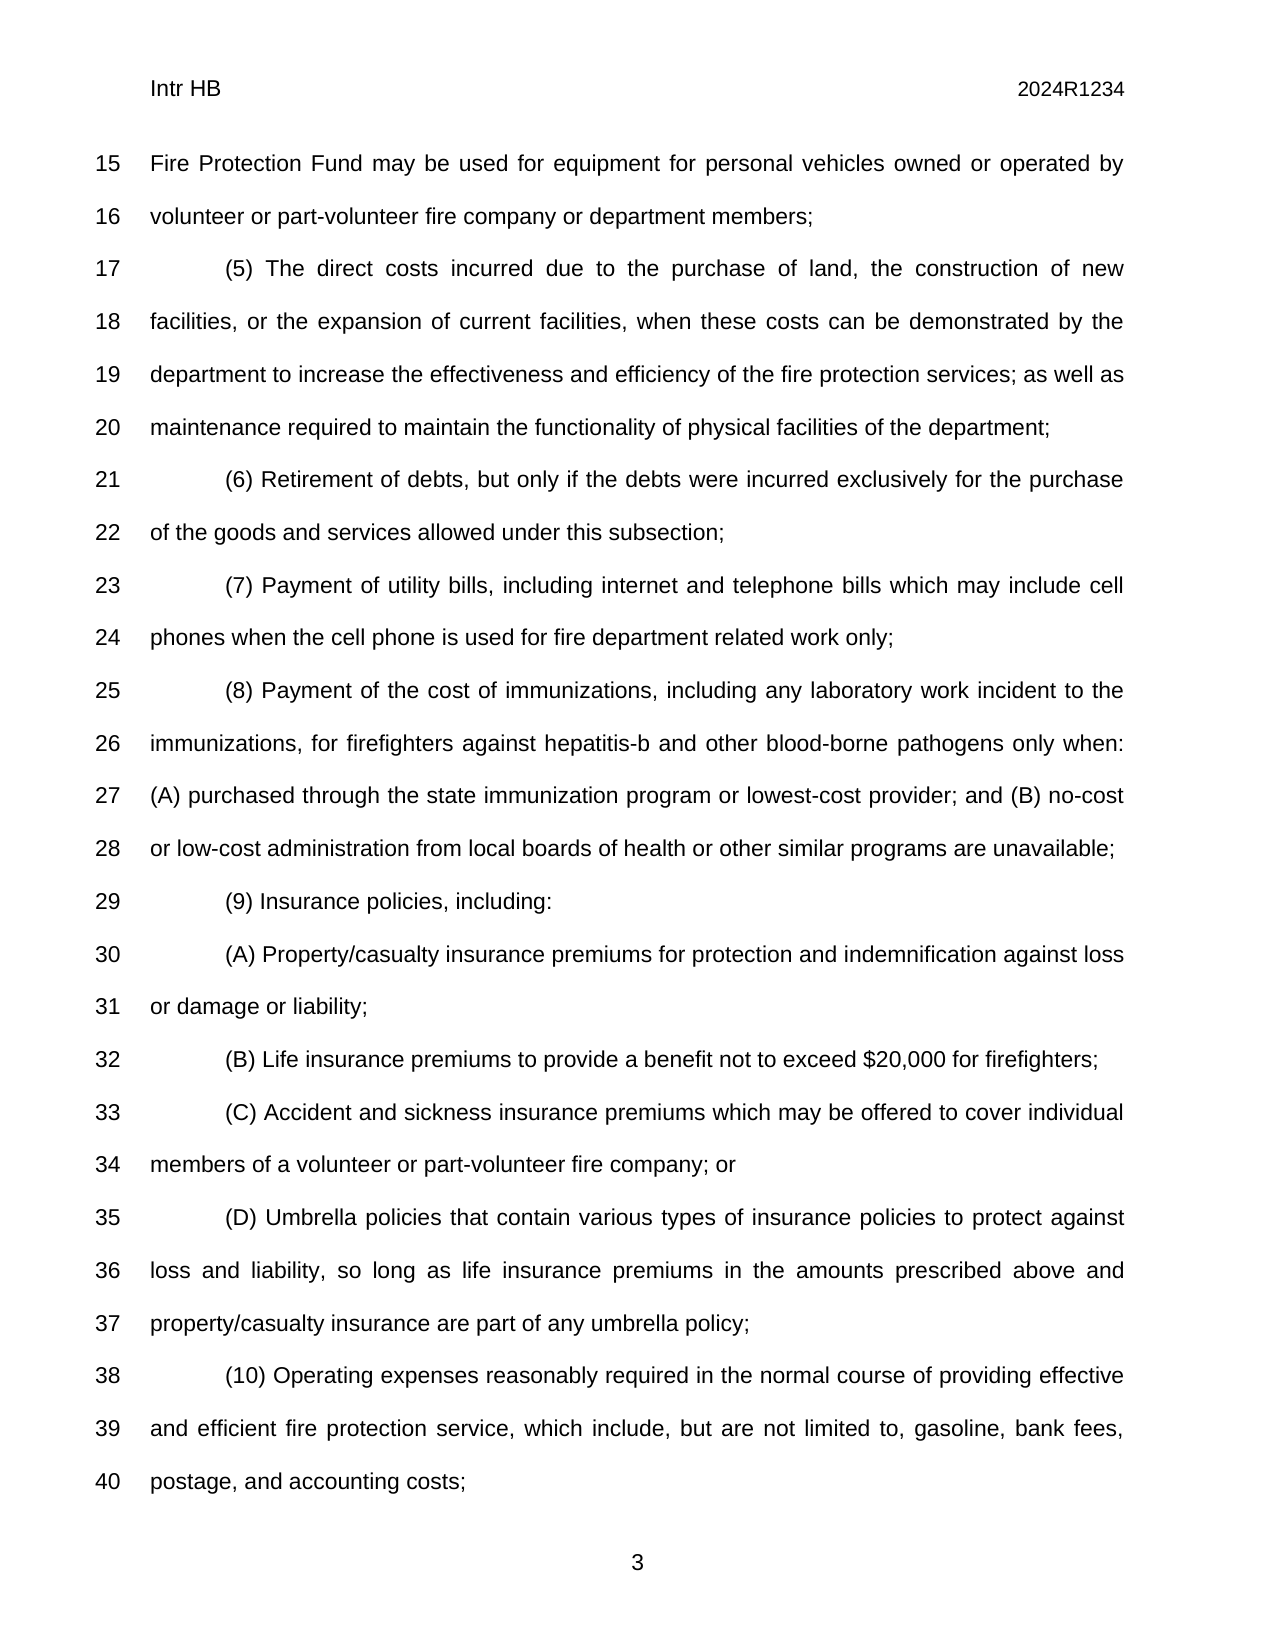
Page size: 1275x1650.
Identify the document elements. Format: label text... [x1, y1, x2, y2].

text (B) Life insurance premiums to provide a benefit not to exceed $20,000 for firefighters; [150, 1046, 1125, 1072]
text (5) The direct costs incurred due to the purchase of land, the construction of new facilities, or the expansion of current facilities, when these costs can be demonstrated by the department to increase the effectiveness and efficiency of the fire protection services; as well as maintenance required to maintain the functionality of physical facilities of the department; [150, 255, 1125, 440]
text (D) Umbrella policies that contain various types of insurance policies to protect against loss and liability, so long as life insurance premiums in the amounts prescribed above and property/casualty insurance are part of any umbrella policy; [150, 1204, 1125, 1336]
text (C) Accident and sickness insurance premiums which may be offered to cover individual members of a volunteer or part-volunteer fire company; or [150, 1099, 1125, 1178]
text (8) Payment of the cost of immunizations, including any laboratory work incident to the immunizations, for firefighters against hepatitis-b and other blood-borne pathogens only when: (A) purchased through the state immunization program or lowest-cost provider; and (B) no-cost or low-cost administration from local boards of health or other similar programs are unavailable; [150, 677, 1125, 862]
text (A) Property/casualty insurance premiums for protection and indemnification against loss or damage or liability; [150, 941, 1125, 1020]
text (9) Insurance policies, including: [150, 888, 1125, 914]
text (6) Retirement of debts, but only if the debts were incurred exclusively for the purchase of the goods and services allowed under this subsection; [150, 466, 1125, 545]
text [150, 150, 1125, 229]
text (7) Payment of utility bills, including internet and telephone bills which may include cell phones when the cell phone is used for fire department related work only; [150, 572, 1125, 651]
text (10) Operating expenses reasonably required in the normal course of providing effective and efficient fire protection service, which include, but are not limited to, gasoline, bank fees, postage, and accounting costs; [150, 1362, 1125, 1494]
